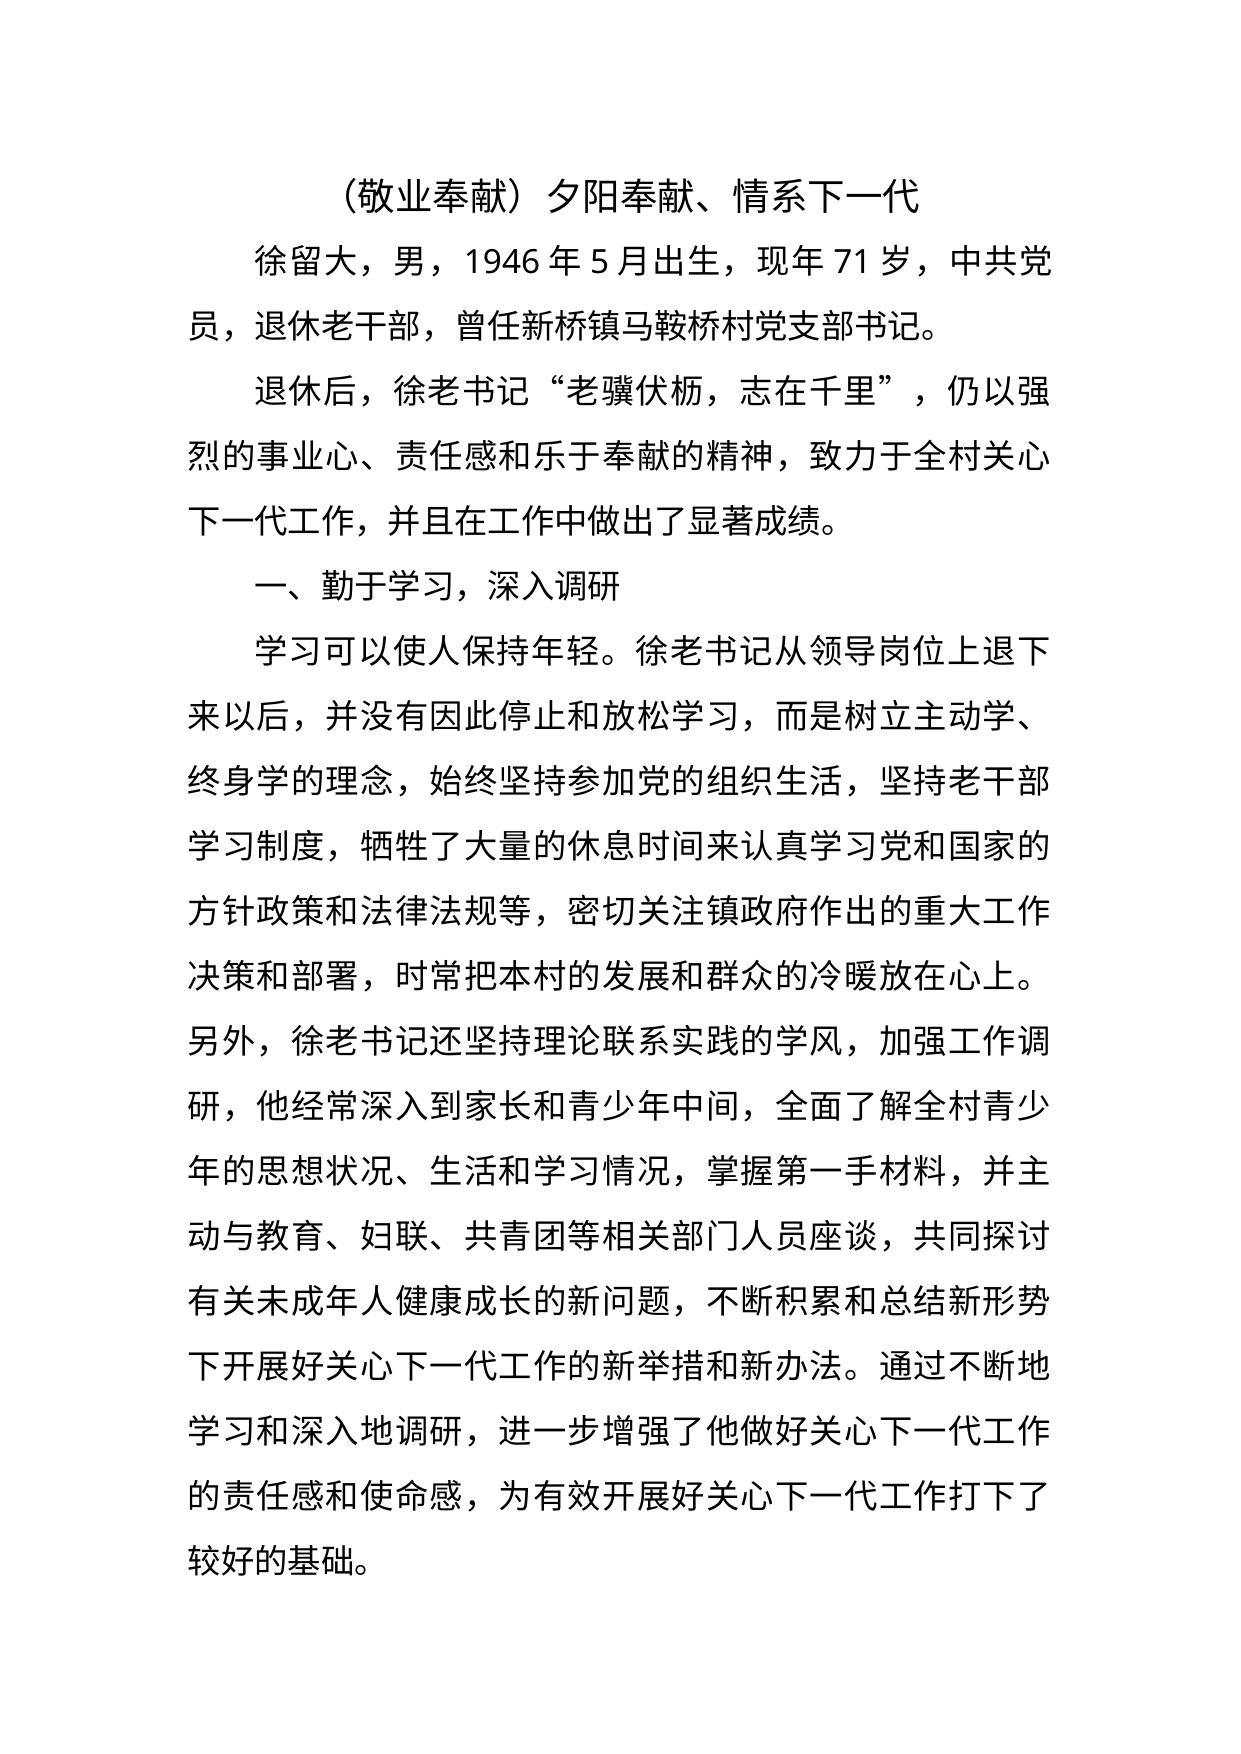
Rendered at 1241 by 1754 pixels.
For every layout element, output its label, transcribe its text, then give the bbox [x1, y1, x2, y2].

text 一、勤于学习，深入调研 [187, 552, 1053, 617]
text 退休后，徐老书记“老骥伏枥，志在千里”，仍以强烈的事业心、责任感和乐于奉献的精神，致力于全村关心下一代工作，并且在工作中做出了显著成绩。 [187, 357, 1053, 552]
text 徐留大，男，1946年5月出生，现年71岁，中共党员，退休老干部，曾任新桥镇马鞍桥村党支部书记。 [187, 227, 1053, 357]
text 学习可以使人保持年轻。徐老书记从领导岗位上退下来以后，并没有因此停止和放松学习，而是树立主动学、终身学的理念，始终坚持参加党的组织生活，坚持老干部学习制度，牺牲了大量的休息时间来认真学习党和国家的方针政策和法律法规等，密切关注镇政府作出的重大工作决策和部署，时常把本村的发展和群众的冷暖放在心上。另外，徐老书记还坚持理论联系实践的学风，加强工作调研，他经常深入到家长和青少年中间，全面了解全村青少年的思想状况、生活和学习情况，掌握第一手材料，并主动与教育、妇联、共青团等相关部门人员座谈，共同探讨有关未成年人健康成长的新问题，不断积累和总结新形势下开展好关心下一代工作的新举措和新办法。通过不断地学习和深入地调研，进一步增强了他做好关心下一代工作的责任感和使命感，为有效开展好关心下一代工作打下了较好的基础。 [187, 617, 1053, 1592]
text （敬业奉献）夕阳奉献、情系下一代 [187, 162, 1053, 227]
